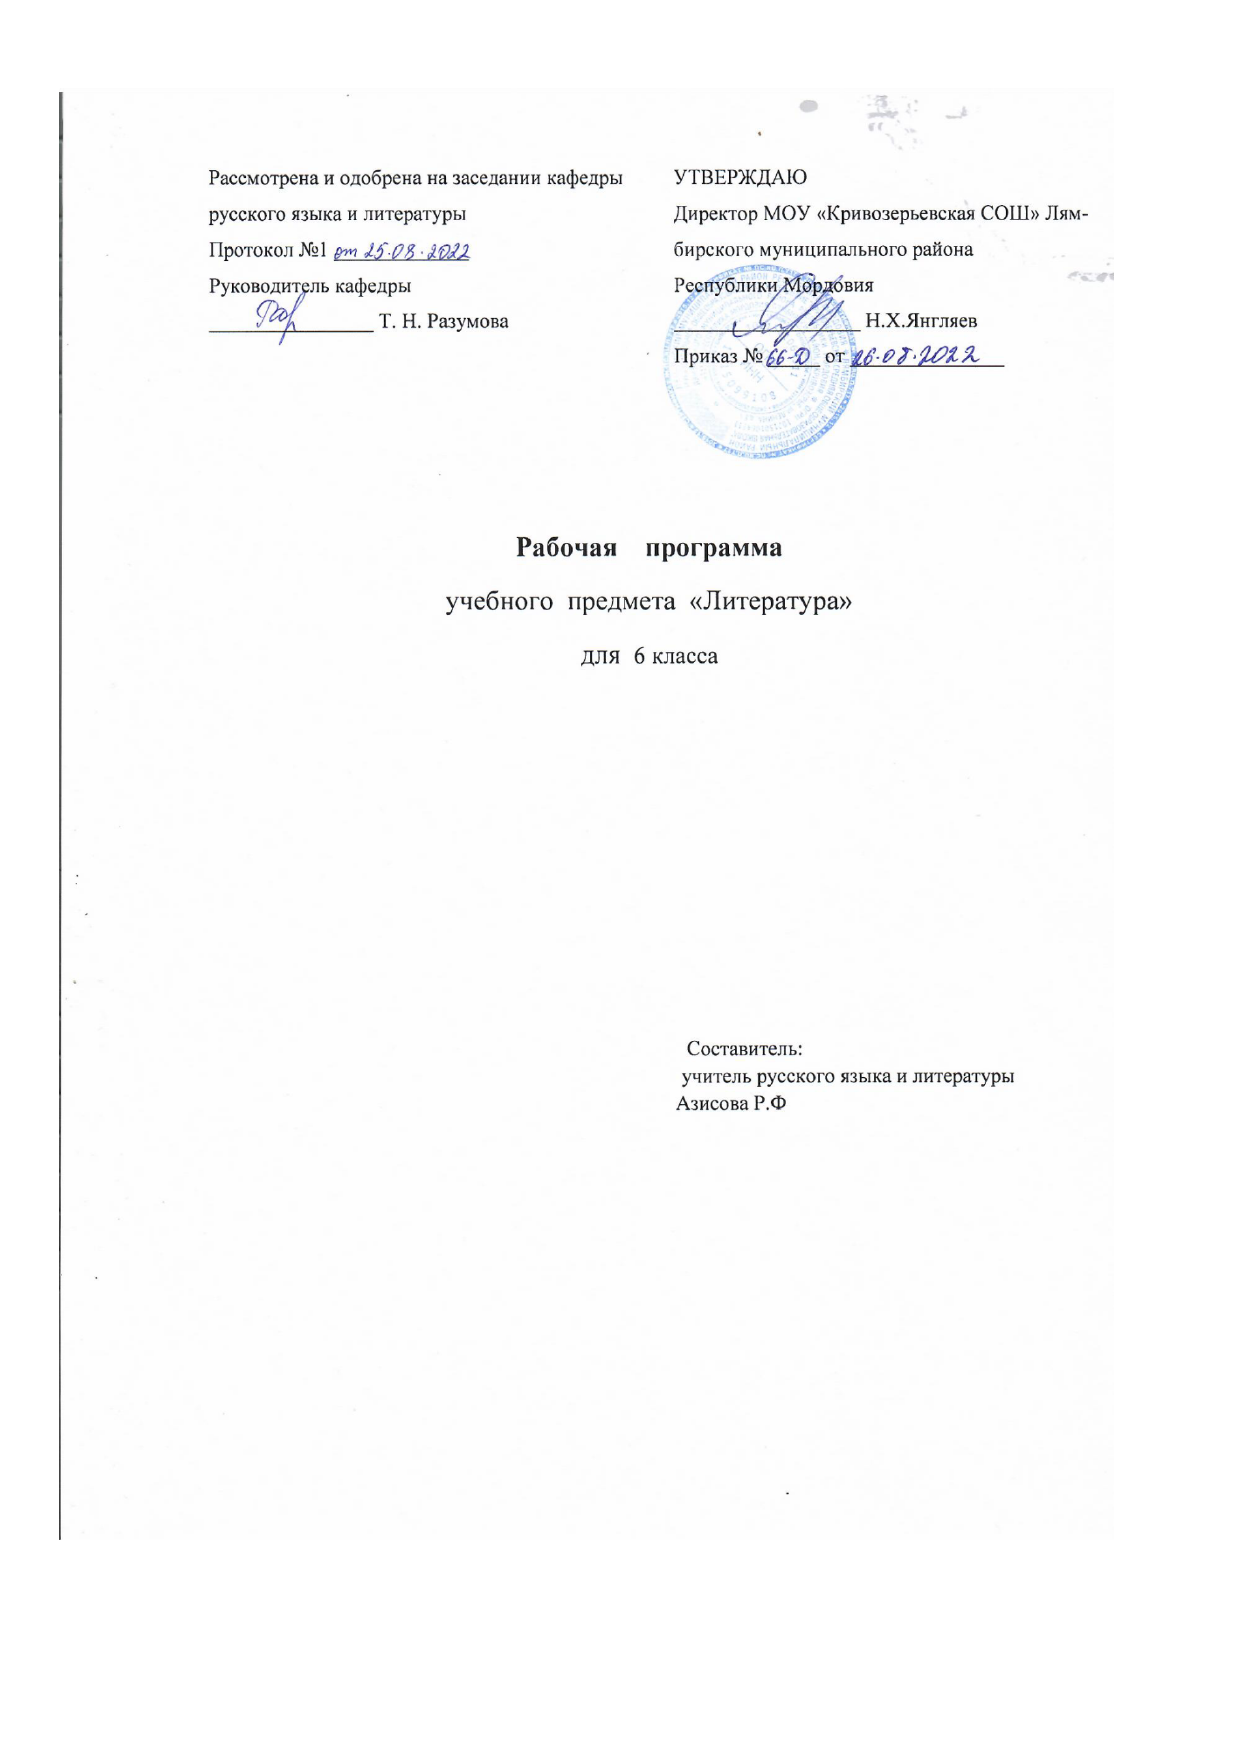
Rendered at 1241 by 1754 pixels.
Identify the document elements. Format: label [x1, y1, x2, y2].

picture [59, 88, 1114, 1540]
